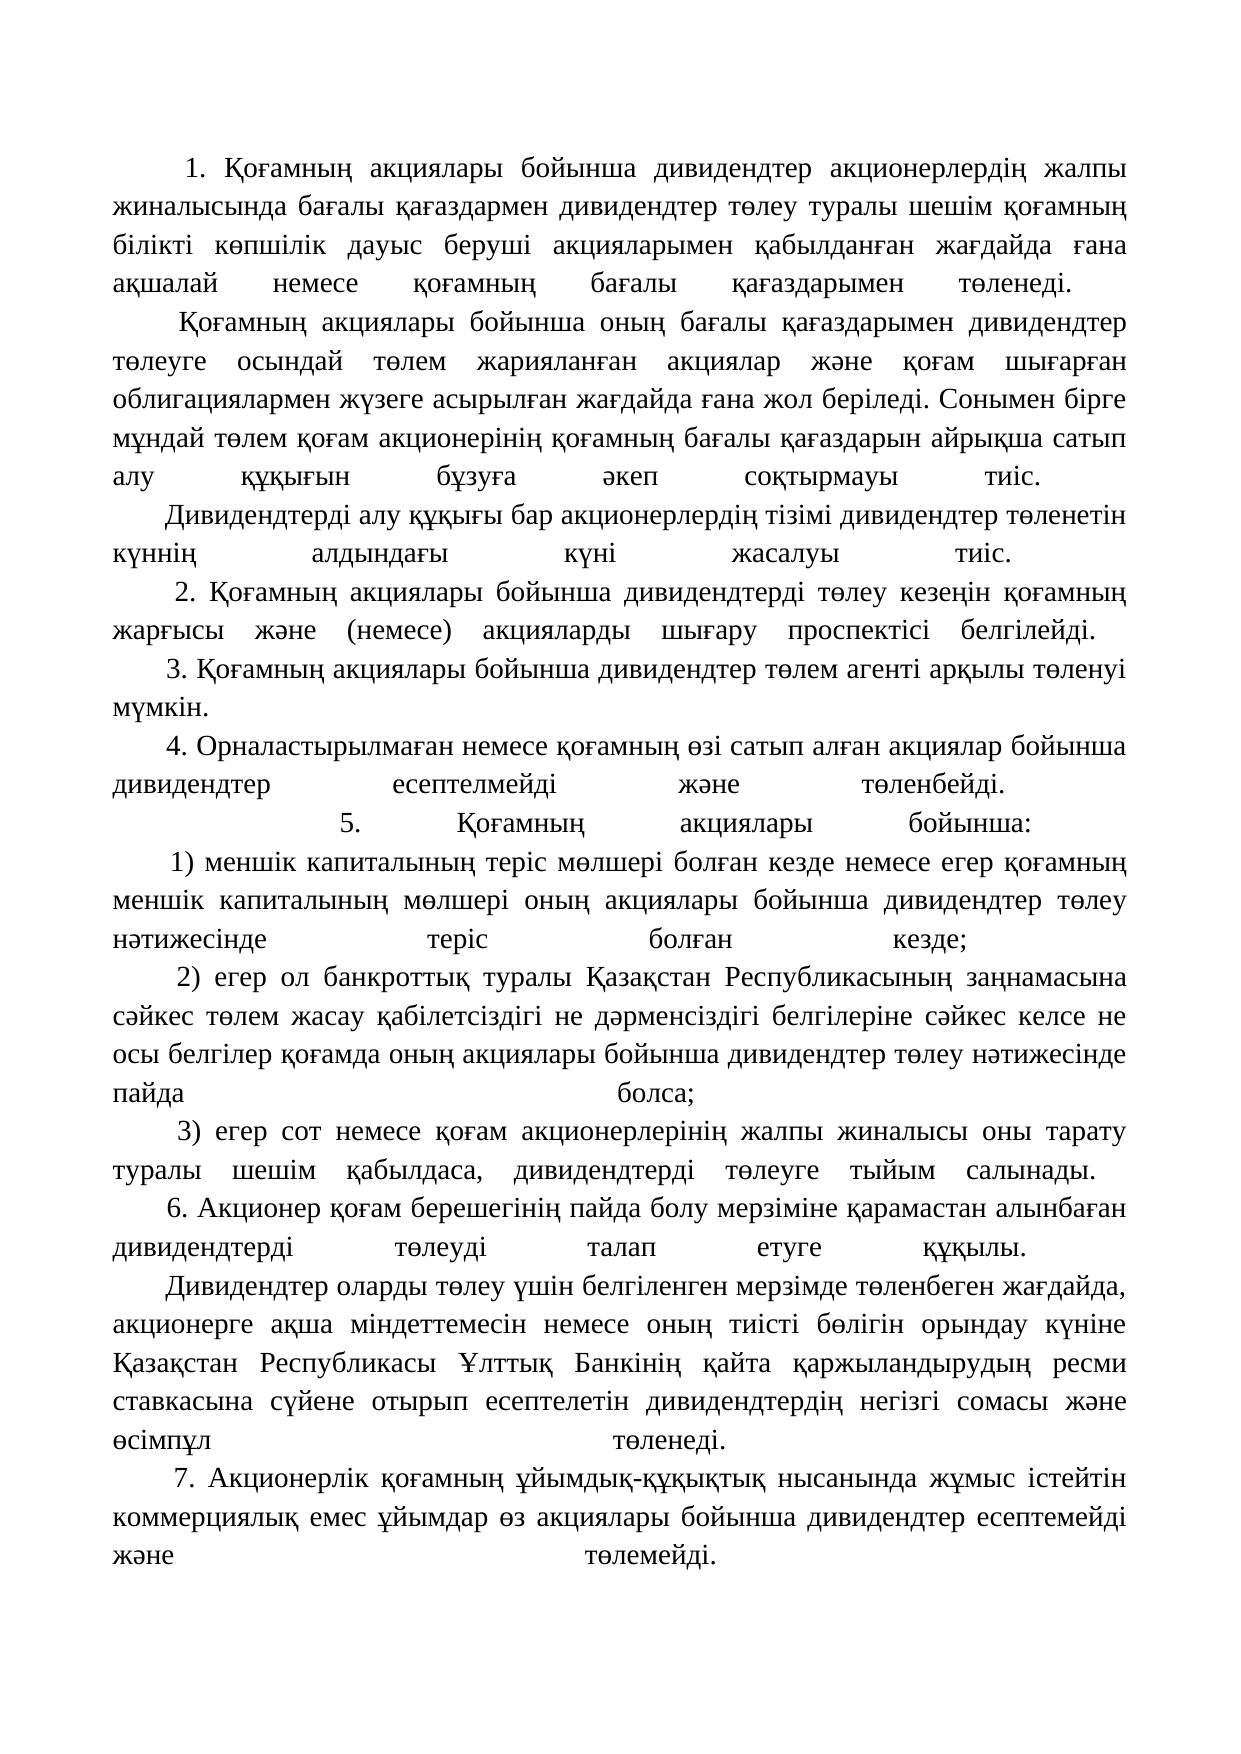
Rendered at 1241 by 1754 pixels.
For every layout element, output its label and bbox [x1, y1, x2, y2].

text [112, 150, 1128, 1571]
